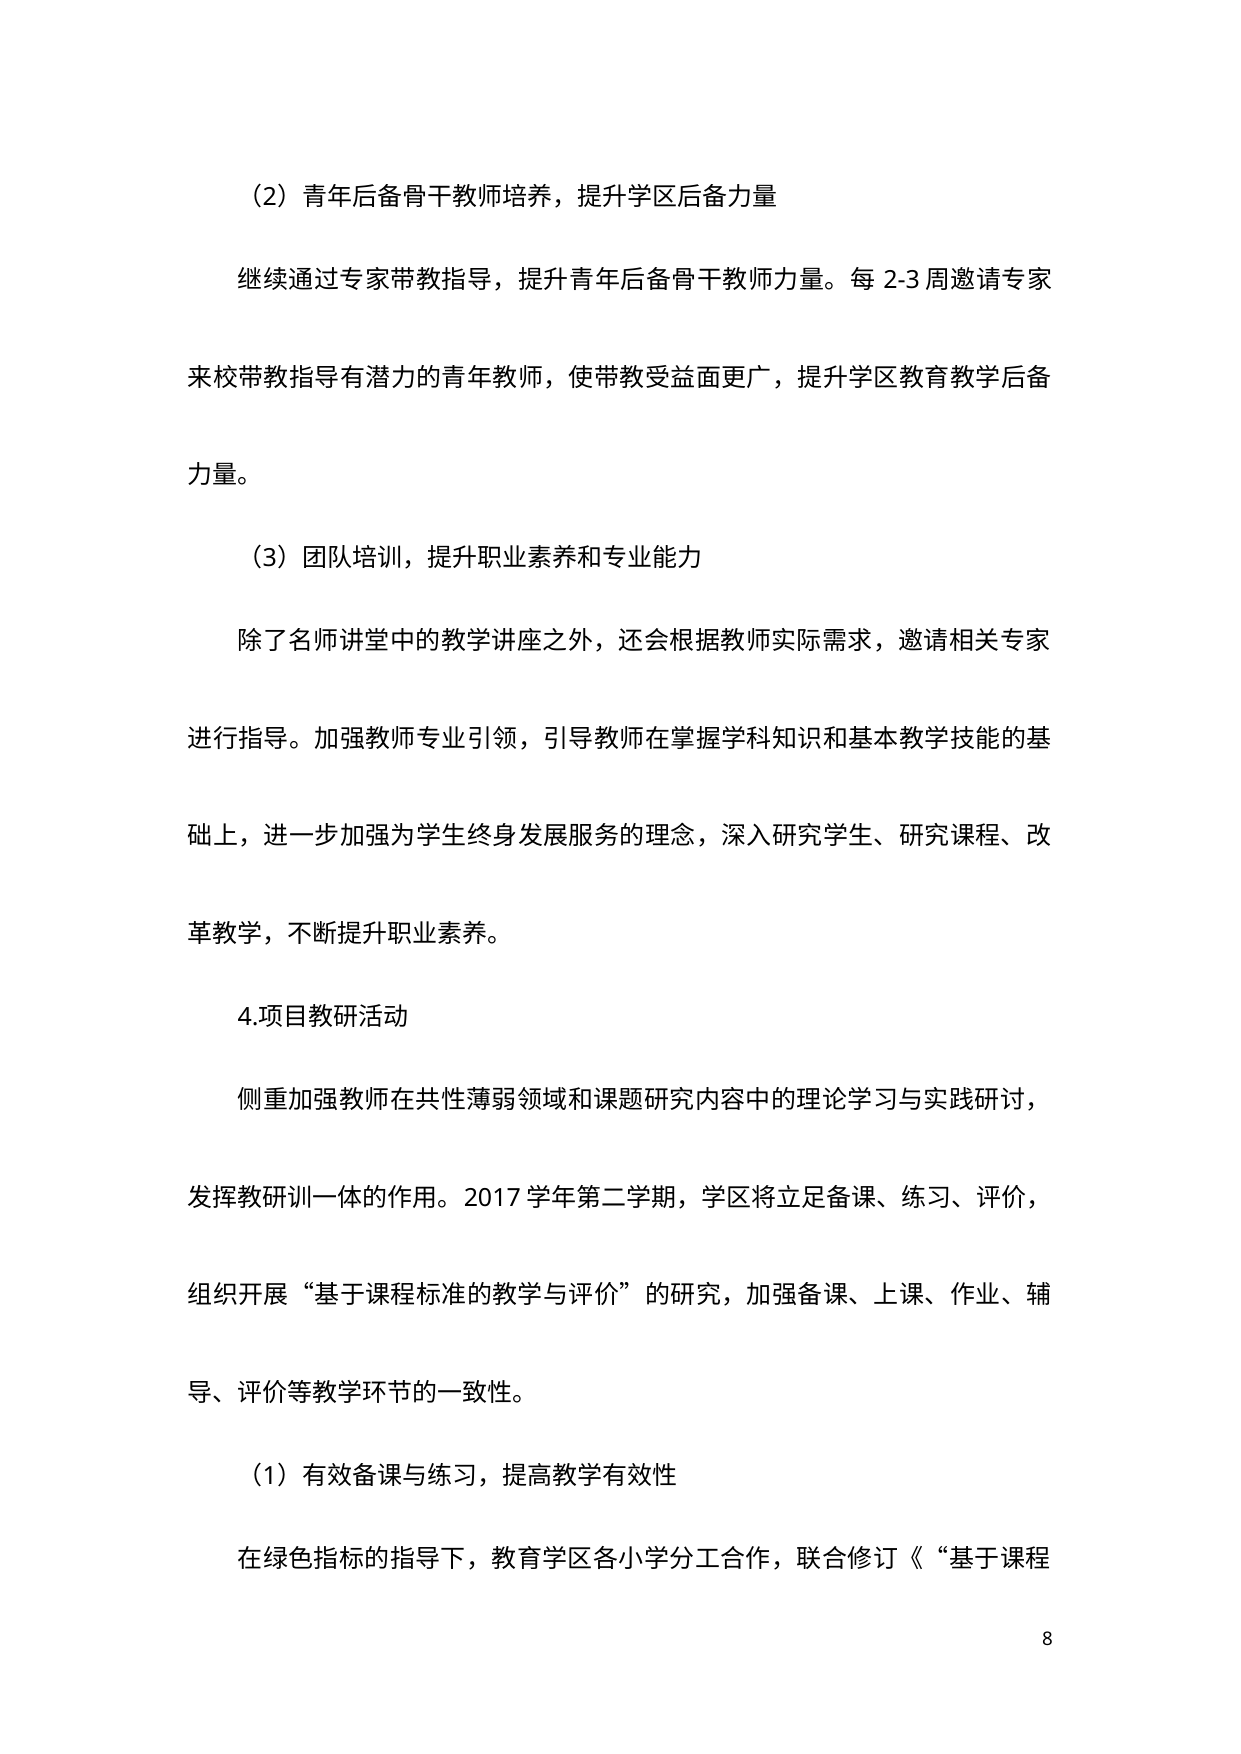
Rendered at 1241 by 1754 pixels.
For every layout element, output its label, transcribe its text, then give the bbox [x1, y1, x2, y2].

text 继续通过专家带教指导，提升青年后备骨干教师力量。每2-3周邀请专家来校带教指导有潜力的青年教师，使带教受益面更广，提升学区教育教学后备力量。 [187, 245, 1053, 505]
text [187, 1524, 1053, 1589]
text （3）团队培训，提升职业素养和专业能力 [187, 523, 1053, 588]
text 侧重加强教师在共性薄弱领域和课题研究内容中的理论学习与实践研讨，发挥教研训一体的作用。2017学年第二学期，学区将立足备课、练习、评价，组织开展“基于课程标准的教学与评价”的研究，加强备课、上课、作业、辅导、评价等教学环节的一致性。 [187, 1065, 1053, 1423]
text （2）青年后备骨干教师培养，提升学区后备力量 [187, 162, 1053, 227]
text 4.项目教研活动 [187, 982, 1053, 1047]
text （1）有效备课与练习，提高教学有效性 [187, 1441, 1053, 1506]
text 除了名师讲堂中的教学讲座之外，还会根据教师实际需求，邀请相关专家进行指导。加强教师专业引领，引导教师在掌握学科知识和基本教学技能的基础上，进一步加强为学生终身发展服务的理念，深入研究学生、研究课程、改革教学，不断提升职业素养。 [187, 606, 1053, 964]
